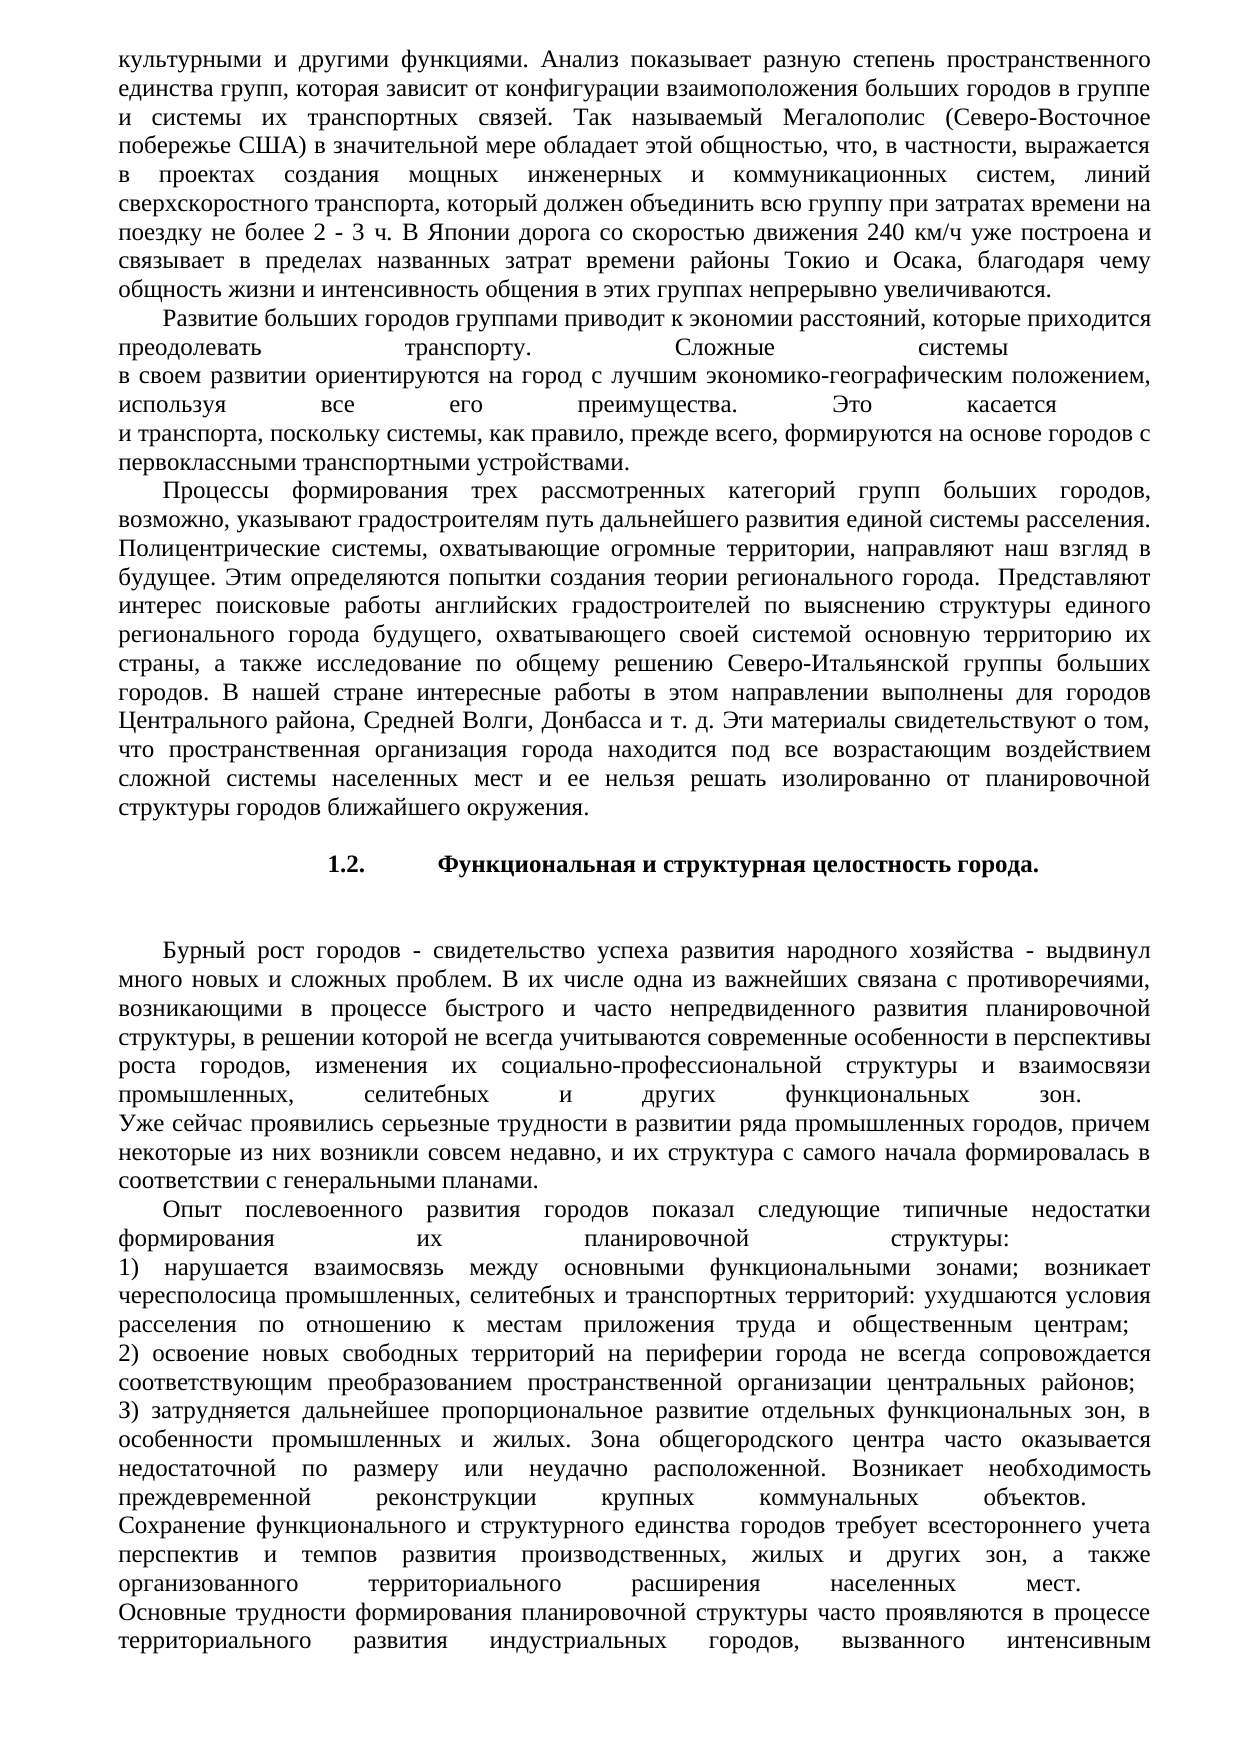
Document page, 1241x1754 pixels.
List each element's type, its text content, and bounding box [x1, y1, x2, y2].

text Развитие больших городов группами приводит к экономии расстояний, которые приходится преодолевать транспорту. Сложные системы в своем развитии ориентируются на город с лучшим экономико-географическим положением, используя все его преимущества. Это касается и транспорта, поскольку системы, как правило, прежде всего, формируются на основе городов с первоклассными транспортными устройствами. [118, 303, 1152, 476]
text Бурный рост городов - свидетельство успеха развития народного хозяйства - выдвинул много новых и сложных проблем. В их числе одна из важнейших связана с противоречиями, возникающими в процессе быстрого и часто непредвиденного развития планировочной структуры, в решении которой не всегда учитываются современные особенности в перспективы роста городов, изменения их социально-профессиональной структуры и взаимосвязи промышленных, селитебных и других функциональных зон. Уже сейчас проявились серьезные трудности в развитии ряда промышленных городов, причем некоторые из них возникли совсем недавно, и их структура с самого начала формировалась в соответствии с генеральными планами. [118, 936, 1152, 1194]
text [118, 1194, 1152, 1654]
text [118, 44, 1152, 303]
text Процессы формирования трех рассмотренных категорий групп больших городов, возможно, указывают градостроителям путь дальнейшего развития единой системы расселения. Полицентрические системы, охватывающие огромные территории, направляют наш взгляд в будущее. Этим определяются попытки создания теории регионального города. Представляют интерес поисковые работы английских градостроителей по выяснению структуры единого регионального города будущего, охватывающего своей системой основную территорию их страны, а также исследование по общему решению Северо-Итальянской группы больших городов. В нашей стране интересные работы в этом направлении выполнены для городов Центрального района, Средней Волги, Донбасса и т. д. Эти материалы свидетельствуют о том, что пространственная организация города находится под все возрастающим воздействием сложной системы населенных мест и ее нельзя решать изолированно от планировочной структуры городов ближайшего окружения. [118, 476, 1152, 821]
list Функциональная и структурная целостность города. [215, 849, 1152, 878]
